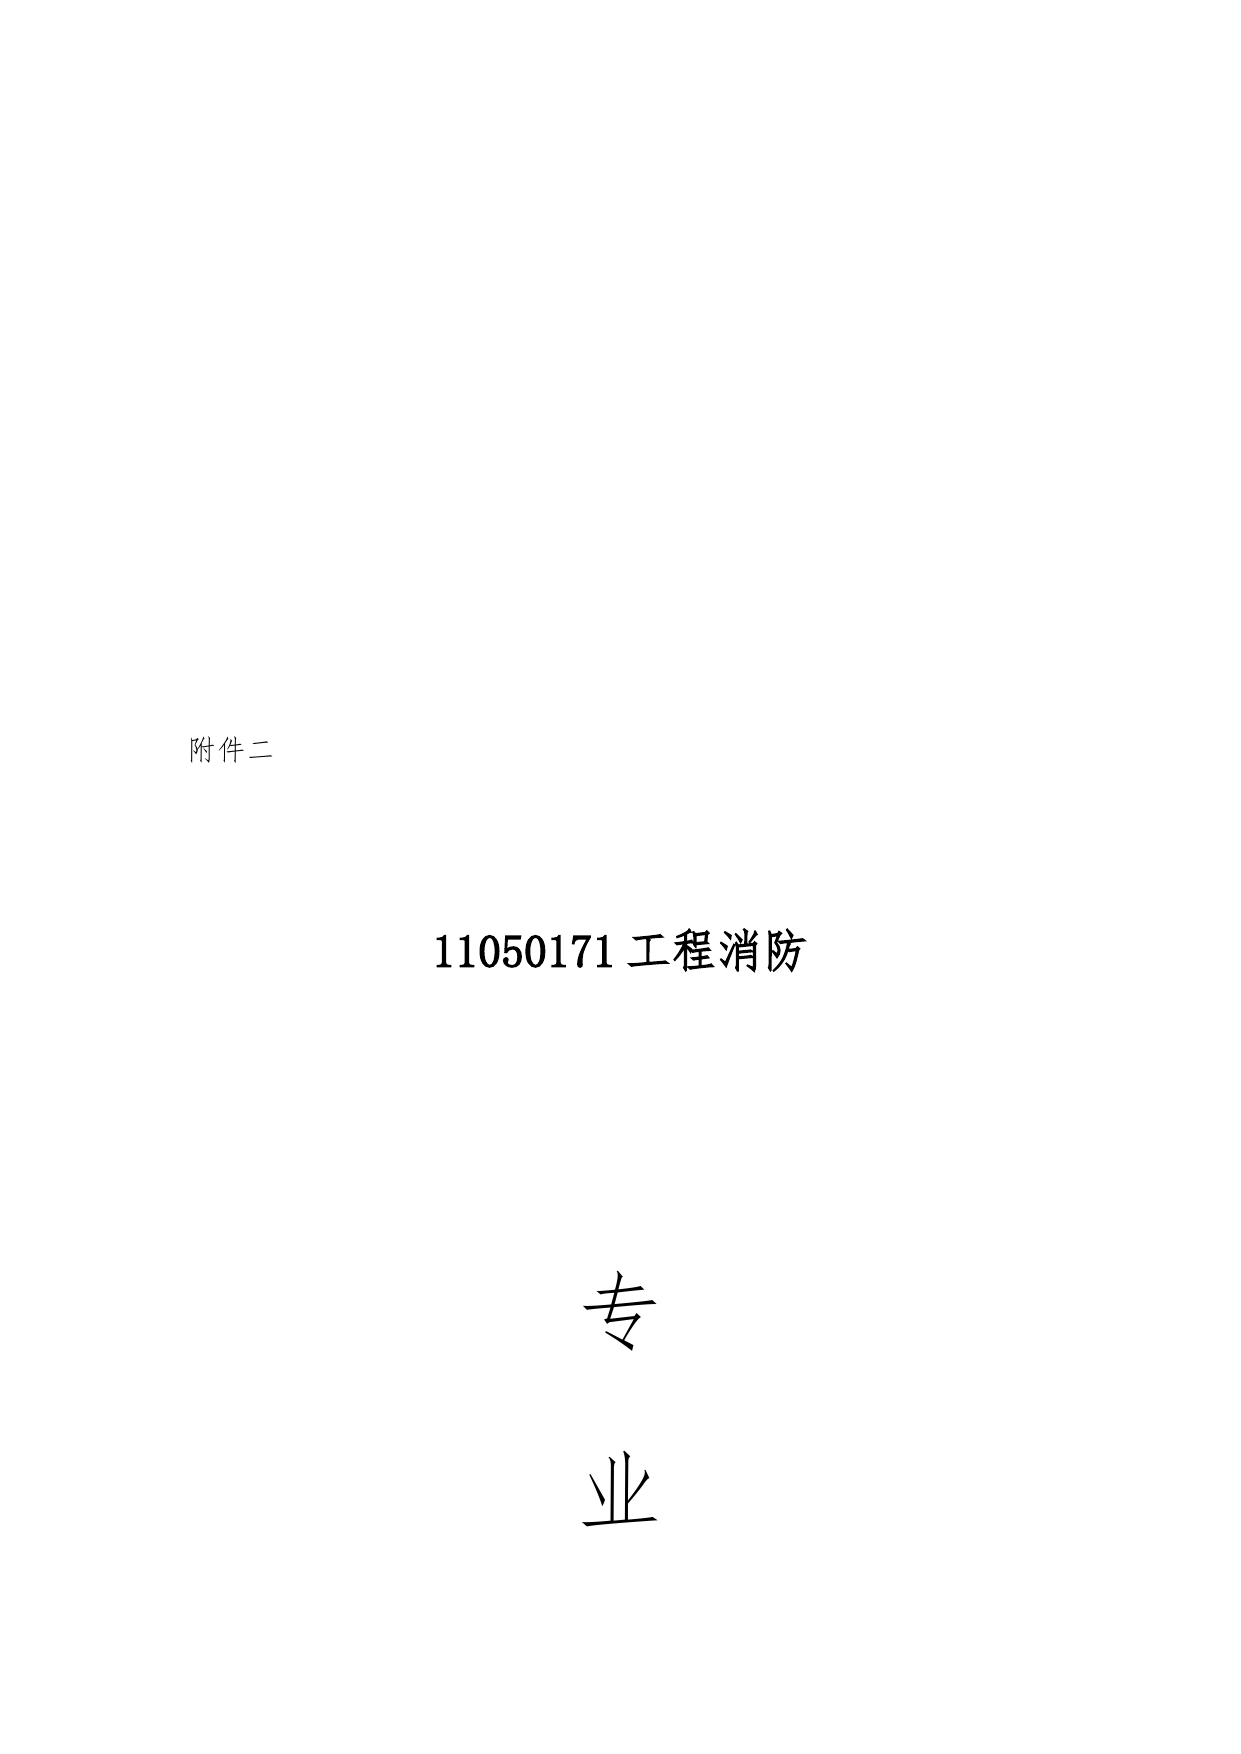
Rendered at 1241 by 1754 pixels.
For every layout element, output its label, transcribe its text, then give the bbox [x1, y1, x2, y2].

text 业 [187, 1420, 1053, 1550]
text 11050171工程消防 [187, 914, 1053, 979]
text 专 [187, 1240, 1053, 1370]
text 附件二 [187, 716, 1053, 781]
